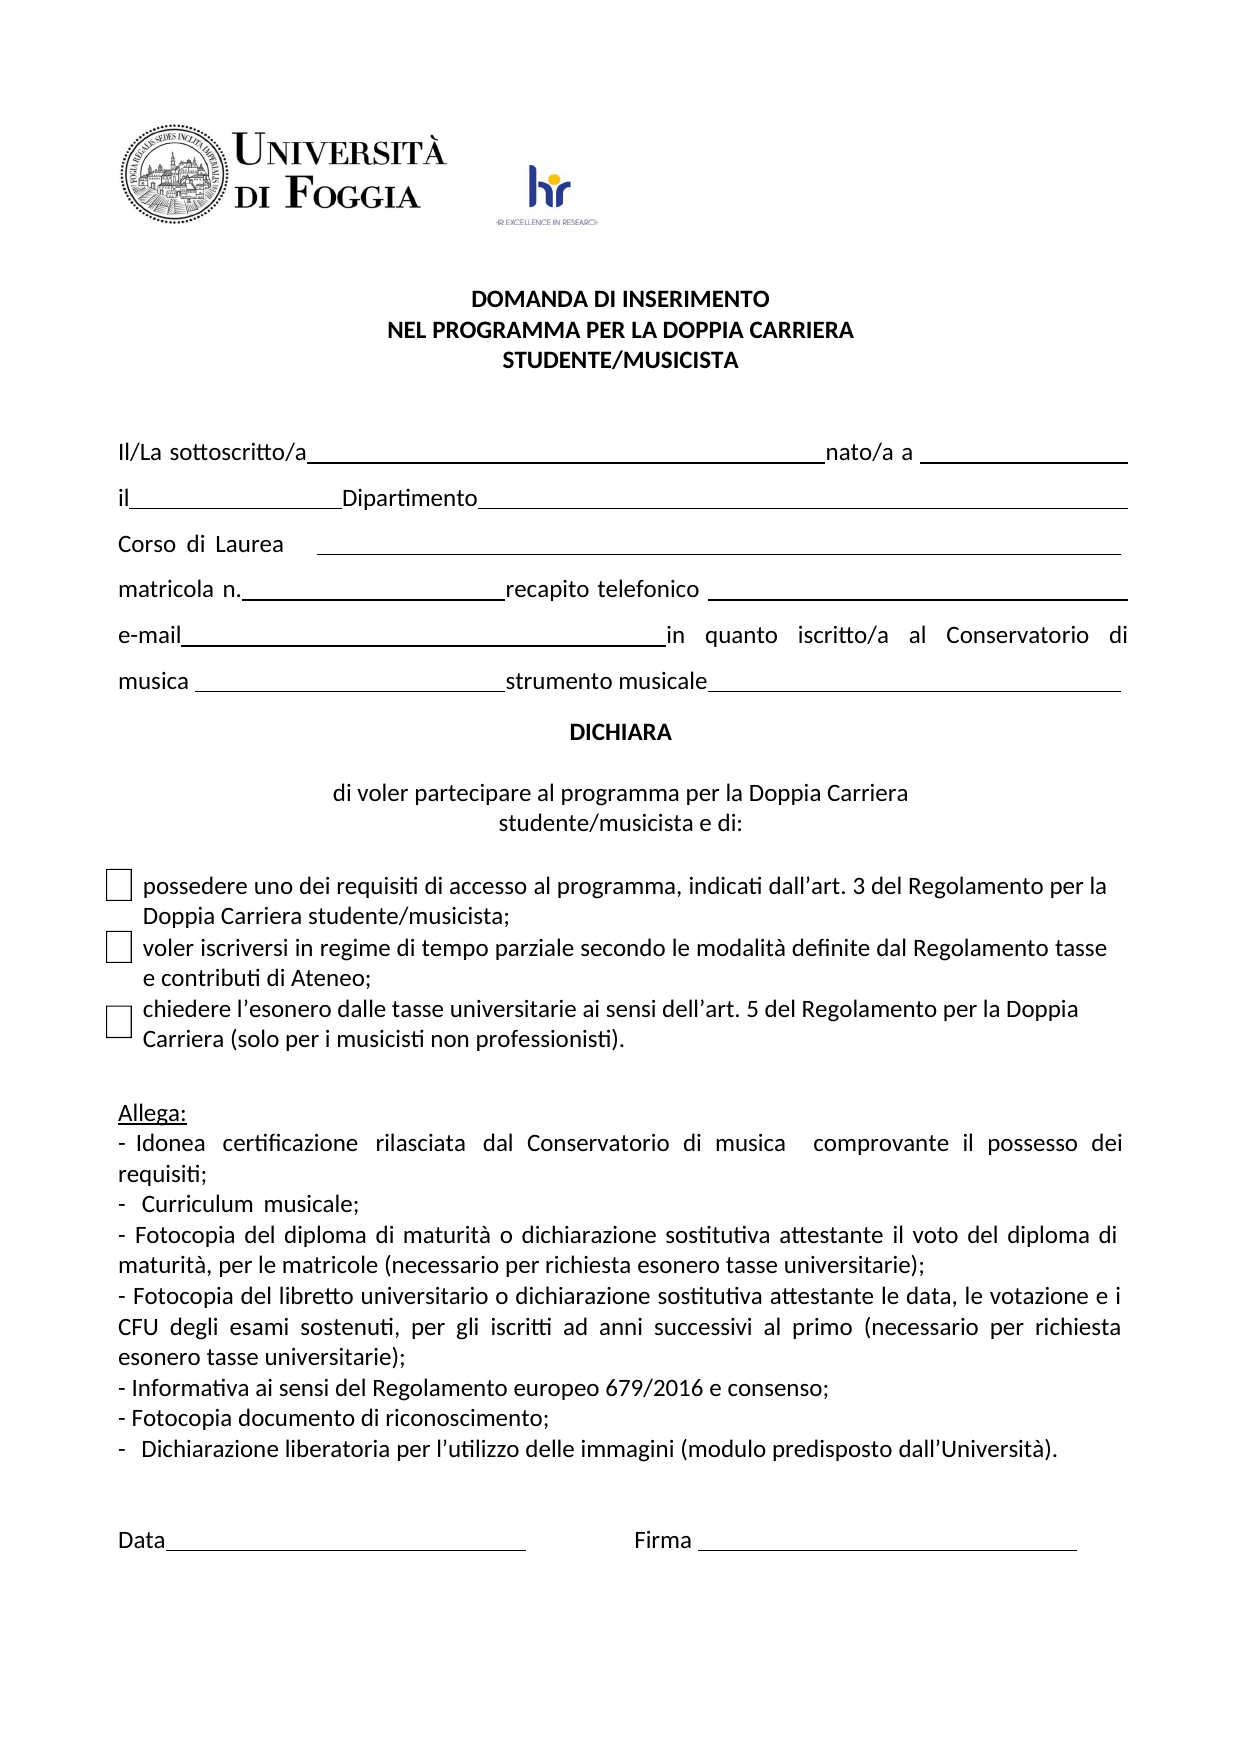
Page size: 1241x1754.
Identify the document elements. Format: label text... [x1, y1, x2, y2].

text Il/La sottoscritto/a nato/a a il Dipartimento Corso di Laurea matricola n. recapito telefonico e-mail in quanto iscritto/a al Conservatorio di musica strumento musicale [118, 436, 1128, 695]
text possedere uno dei requisiti di accesso al programma, indicati dall’art. 3 del Regolamento per la Doppia Carriera studente/musicista; [143, 870, 1140, 931]
list Fotocopia documento di riconoscimento; [118, 1402, 1140, 1433]
text Allega: [118, 1097, 1140, 1128]
picture [117, 122, 451, 225]
subtitle DOMANDA DI INSERIMENTO [306, 283, 935, 314]
subtitle DICHIARA [306, 716, 935, 746]
text di voler partecipare al programma per la Doppia Carriera studente/musicista e di: [306, 777, 935, 838]
list Curriculum musicale; [118, 1189, 1123, 1219]
list Fotocopia del diploma di maturità o dichiarazione sostitutiva attestante il voto del diploma di maturità, per le matricole (necessario per richiesta esonero tasse universitarie); [118, 1219, 1123, 1280]
text chiedere l’esonero dalle tasse universitarie ai sensi dell’art. 5 del Regolamento per la Doppia Carriera (solo per i musicisti non professionisti). [143, 993, 1140, 1054]
list Informativa ai sensi del Regolamento europeo 679/2016 e consenso; [118, 1372, 1140, 1402]
list Dichiarazione liberatoria per l’utilizzo delle immagini (modulo predisposto dall’Università). [118, 1433, 1123, 1463]
text voler iscriversi in regime di tempo parziale secondo le modalità definite dal Regolamento tasse e contributi di Ateneo; [143, 932, 1119, 993]
text NEL PROGRAMMA PER LA DOPPIA CARRIERA STUDENTE/MUSICISTA [306, 314, 935, 375]
picture [496, 165, 598, 225]
text Data Firma [118, 1524, 1140, 1554]
list Fotocopia del libretto universitario o dichiarazione sostitutiva attestante le data, le votazione e i CFU degli esami sostenuti, per gli iscritti ad anni successivi al primo (necessario per richiesta esonero tasse universitarie); [118, 1280, 1123, 1372]
list Idonea certificazione rilasciata dal Conservatorio di musica comprovante il possesso dei requisiti; [118, 1128, 1123, 1189]
